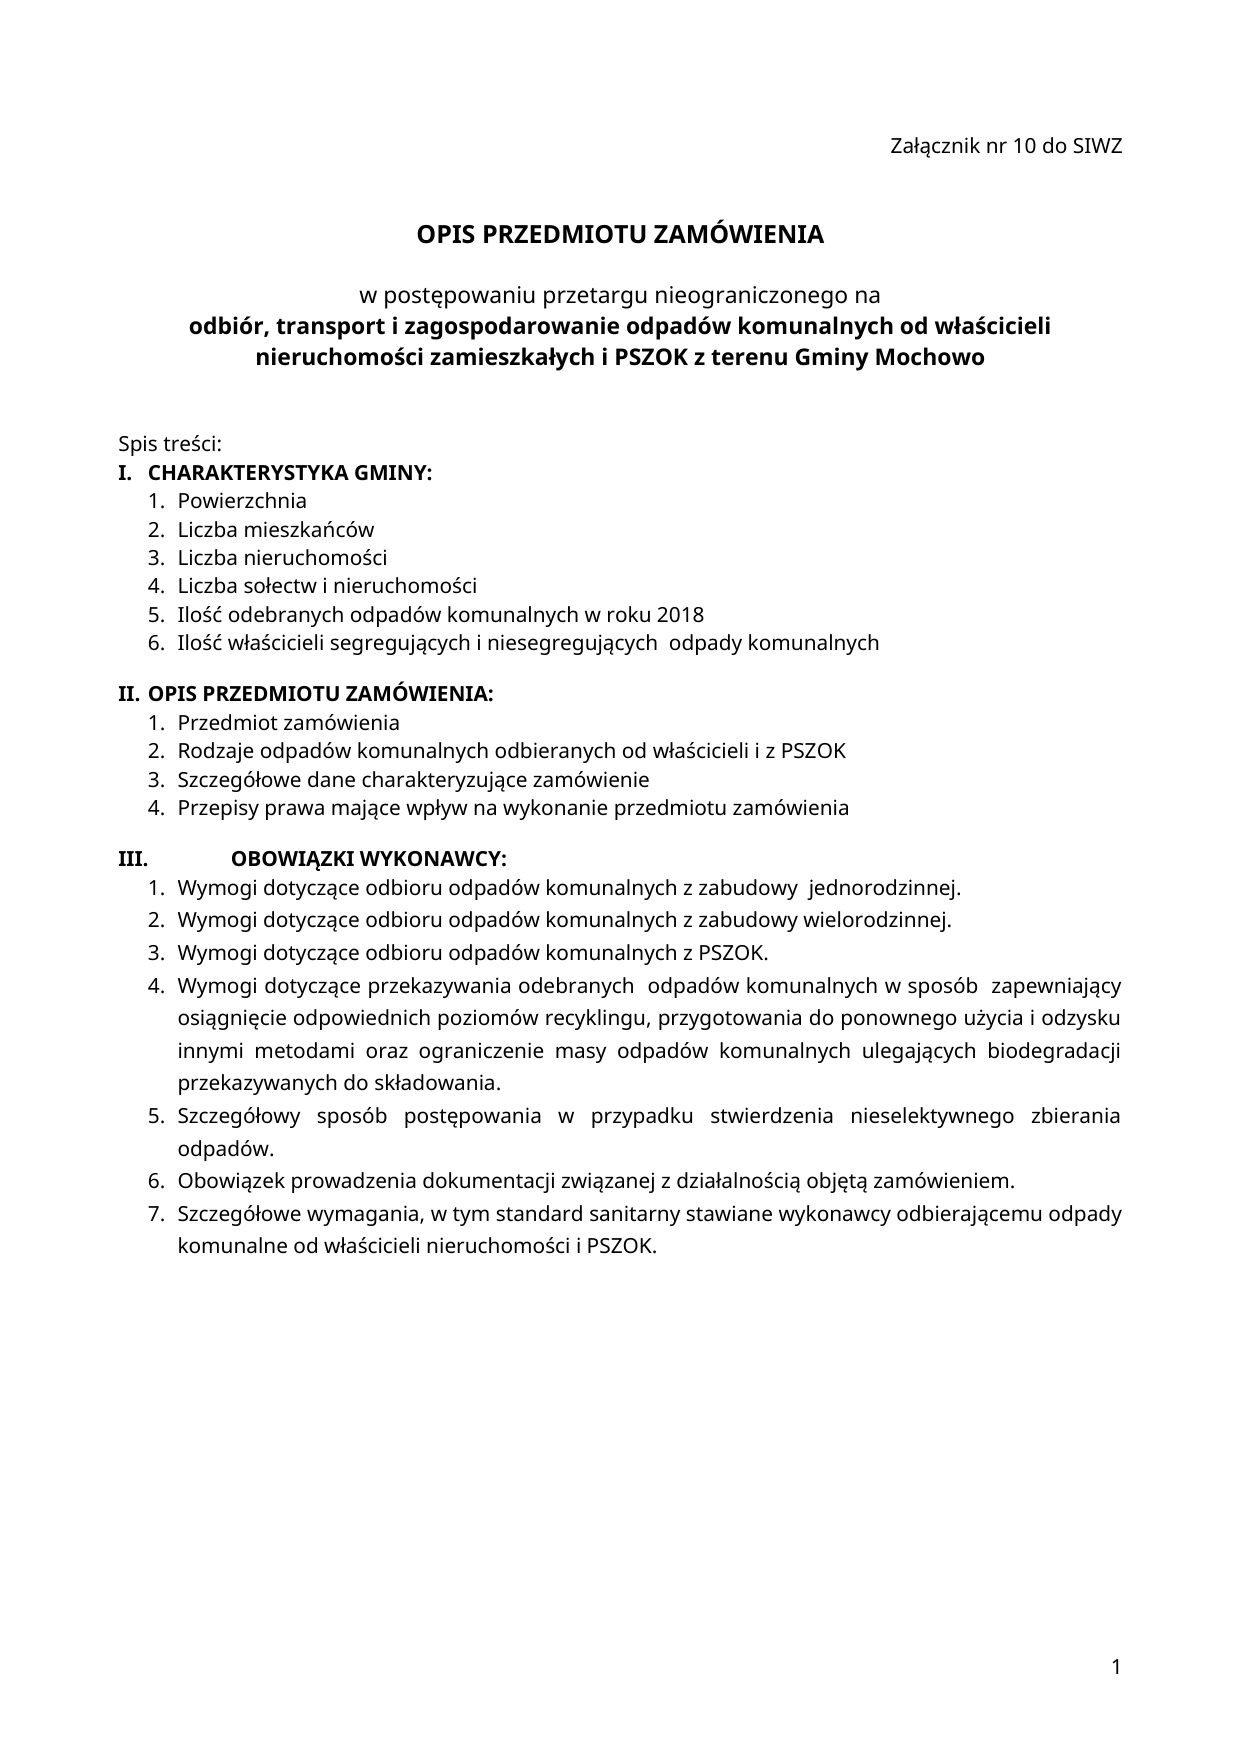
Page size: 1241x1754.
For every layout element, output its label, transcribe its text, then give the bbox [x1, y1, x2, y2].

list OPIS PRZEDMIOTU ZAMÓWIENIA: [118, 679, 1122, 708]
list Obowiązek prowadzenia dokumentacji związanej z działalnością objętą zamówieniem. [148, 1166, 1122, 1195]
list Ilość odebranych odpadów komunalnych w roku 2018 [148, 600, 1122, 628]
list Wymogi dotyczące odbioru odpadów komunalnych z zabudowy wielorodzinnej. [148, 906, 1122, 934]
list Szczegółowe wymagania, w tym standard sanitarny stawiane wykonawcy odbierającemu odpady komunalne od właścicieli nieruchomości i PSZOK. [148, 1199, 1122, 1260]
text Załącznik nr 10 do SIWZ [118, 131, 1122, 159]
list Liczba sołectw i nieruchomości [148, 572, 1122, 600]
list Ilość właścicieli segregujących i niesegregujących odpady komunalnych [148, 628, 1122, 657]
list Wymogi dotyczące odbioru odpadów komunalnych z zabudowy jednorodzinnej. [148, 873, 1122, 901]
list Przepisy prawa mające wpływ na wykonanie przedmiotu zamówienia [148, 793, 1122, 822]
list Wymogi dotyczące przekazywania odebranych odpadów komunalnych w sposób zapewniający osiągnięcie odpowiednich poziomów recyklingu, przygotowania do ponownego użycia i odzysku innymi metodami oraz ograniczenie masy odpadów komunalnych ulegających biodegradacji przekazywanych do składowania. [148, 971, 1122, 1097]
text w postępowaniu przetargu nieograniczonego na [118, 279, 1122, 310]
list Liczba mieszkańców [148, 515, 1122, 543]
list Rodzaje odpadów komunalnych odbieranych od właścicieli i z PSZOK [148, 736, 1122, 765]
text Spis treści: [118, 429, 1122, 458]
list CHARAKTERYSTYKA GMINY: [118, 458, 1122, 486]
list OBOWIĄZKI WYKONAWCY: [118, 844, 1122, 873]
text OPIS PRZEDMIOTU ZAMÓWIENIA [118, 216, 1122, 250]
list Wymogi dotyczące odbioru odpadów komunalnych z PSZOK. [148, 938, 1122, 967]
list Szczegółowy sposób postępowania w przypadku stwierdzenia nieselektywnego zbierania odpadów. [148, 1101, 1122, 1162]
list Powierzchnia [148, 486, 1122, 515]
list Szczegółowe dane charakteryzujące zamówienie [148, 765, 1122, 793]
list Liczba nieruchomości [148, 543, 1122, 572]
text odbiór, transport i zagospodarowanie odpadów komunalnych od właścicieli nieruchomości zamieszkałych i PSZOK z terenu Gminy Mochowo [118, 310, 1122, 372]
list Przedmiot zamówienia [148, 708, 1122, 736]
